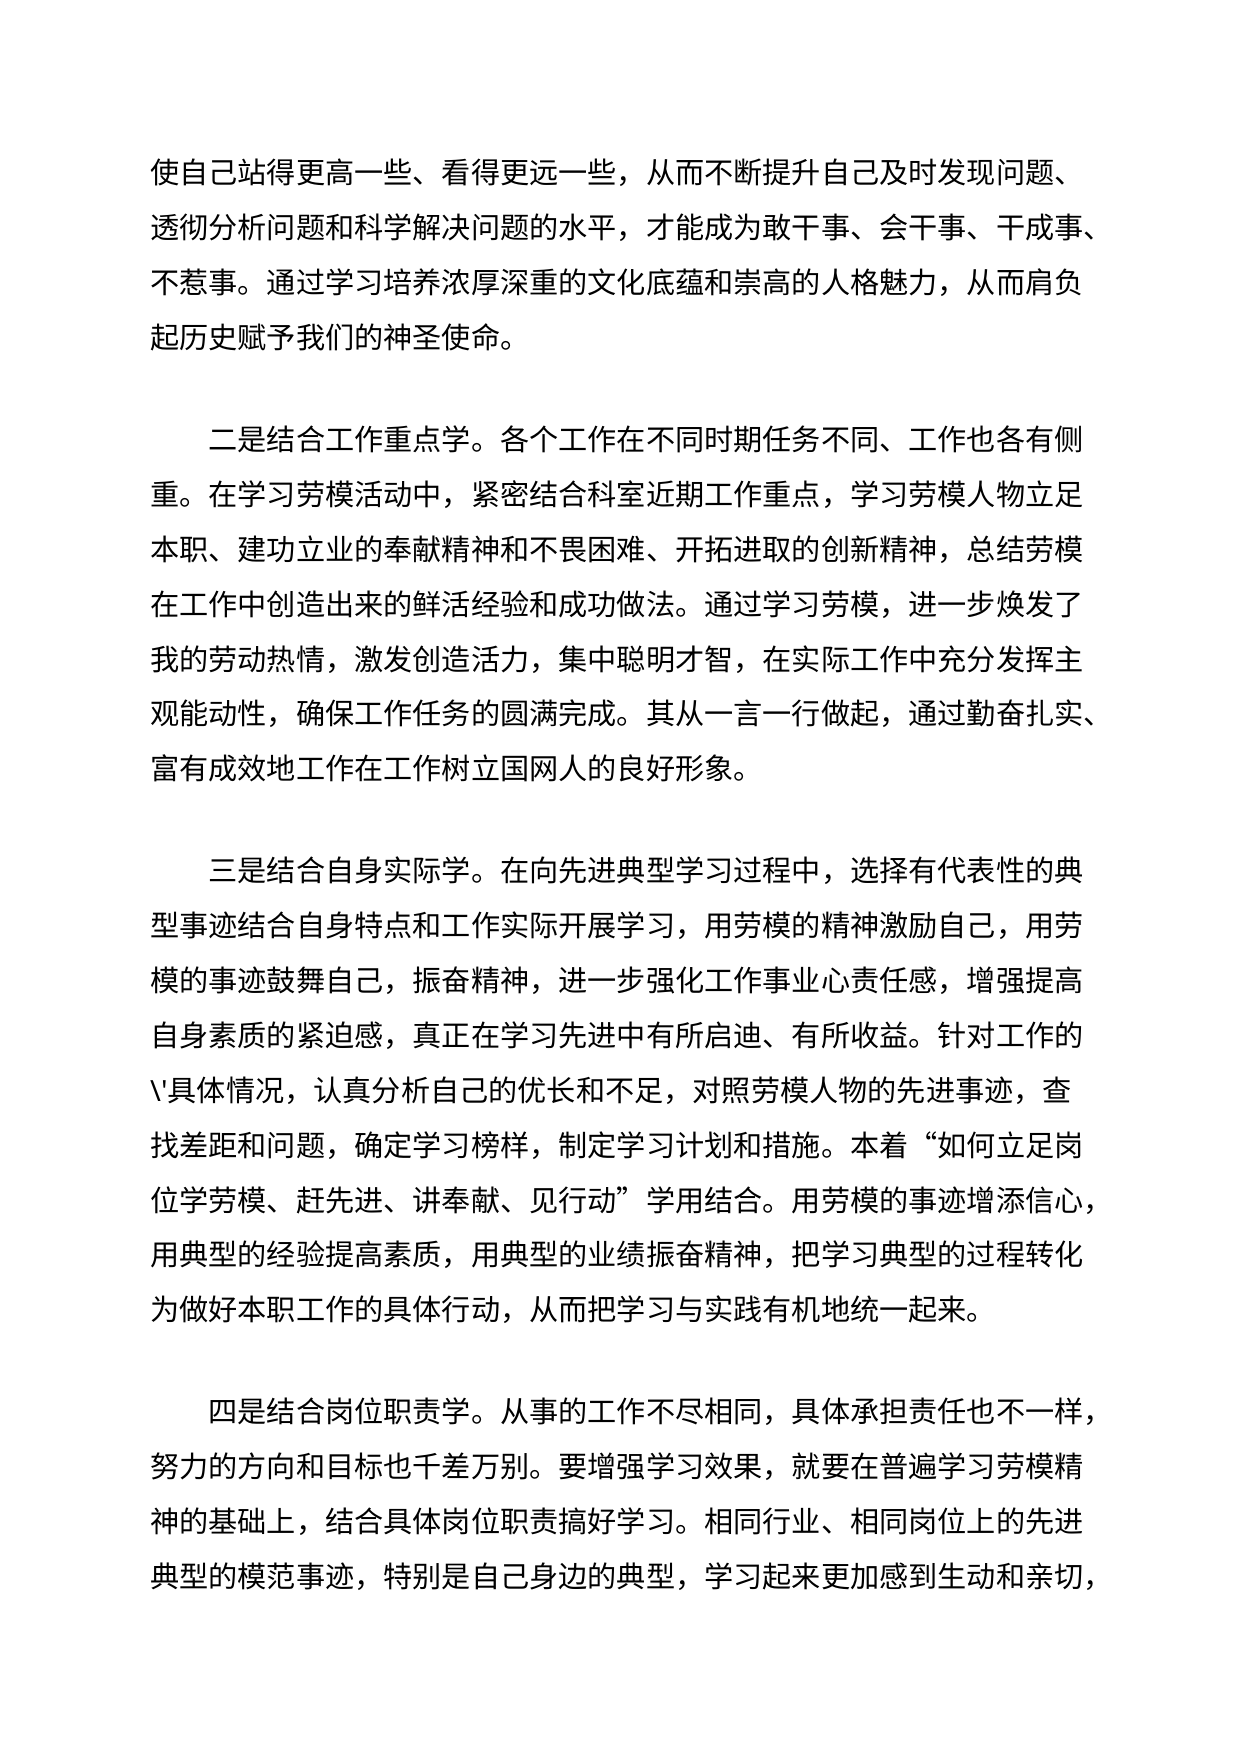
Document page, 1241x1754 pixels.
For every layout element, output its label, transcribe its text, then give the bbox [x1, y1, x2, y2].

text 三是结合自身实际学。在向先进典型学习过程中，选择有代表性的典型事迹结合自身特点和工作实际开展学习，用劳模的精神激励自己，用劳模的事迹鼓舞自己，振奋精神，进一步强化工作事业心责任感，增强提高自身素质的紧迫感，真正在学习先进中有所启迪、有所收益。针对工作的\'具体情况，认真分析自己的优长和不足，对照劳模人物的先进事迹，查找差距和问题，确定学习榜样，制定学习计划和措施。本着“如何立足岗位学劳模、赶先进、讲奉献、见行动”学用结合。用劳模的事迹增添信心，用典型的经验提高素质，用典型的业绩振奋精神，把学习典型的过程转化为做好本职工作的具体行动，从而把学习与实践有机地统一起来。 [150, 848, 1090, 1329]
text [150, 150, 1090, 357]
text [150, 1389, 1090, 1596]
text 二是结合工作重点学。各个工作在不同时期任务不同、工作也各有侧重。在学习劳模活动中，紧密结合科室近期工作重点，学习劳模人物立足本职、建功立业的奉献精神和不畏困难、开拓进取的创新精神，总结劳模在工作中创造出来的鲜活经验和成功做法。通过学习劳模，进一步焕发了我的劳动热情，激发创造活力，集中聪明才智，在实际工作中充分发挥主观能动性，确保工作任务的圆满完成。其从一言一行做起，通过勤奋扎实、富有成效地工作在工作树立国网人的良好形象。 [150, 416, 1090, 788]
